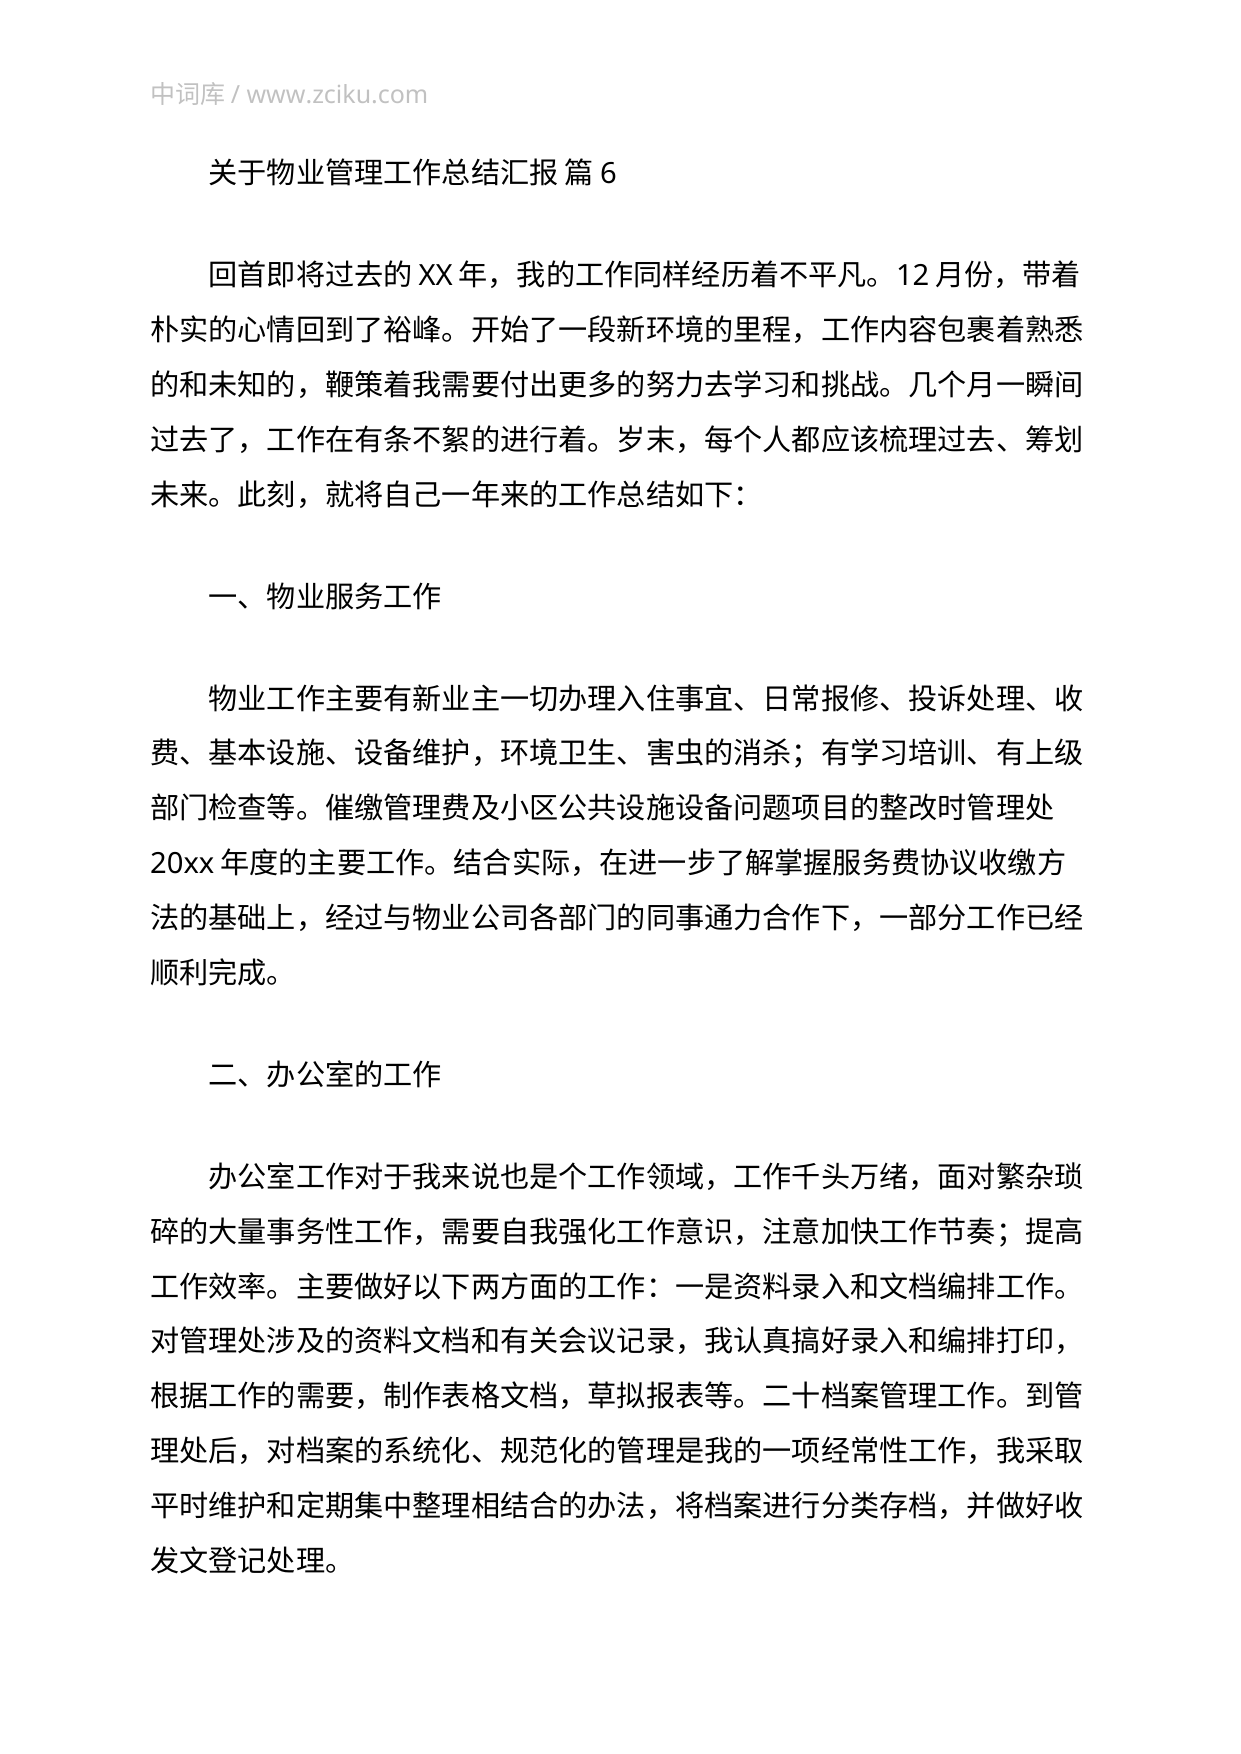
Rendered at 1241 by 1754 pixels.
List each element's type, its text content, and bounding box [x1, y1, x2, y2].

text 关于物业管理工作总结汇报 篇6 [150, 150, 1090, 192]
text 物业工作主要有新业主一切办理入住事宜、日常报修、投诉处理、收费、基本设施、设备维护，环境卫生、害虫的消杀；有学习培训、有上级部门检查等。催缴管理费及小区公共设施设备问题项目的整改时管理处20xx年度的主要工作。结合实际，在进一步了解掌握服务费协议收缴方法的基础上，经过与物业公司各部门的同事通力合作下，一部分工作已经顺利完成。 [150, 675, 1090, 992]
text 一、物业服务工作 [150, 573, 1090, 616]
text 回首即将过去的XX年，我的工作同样经历着不平凡。12月份，带着朴实的心情回到了裕峰。开始了一段新环境的里程，工作内容包裹着熟悉的和未知的，鞭策着我需要付出更多的努力去学习和挑战。几个月一瞬间过去了，工作在有条不絮的进行着。岁末，每个人都应该梳理过去、筹划未来。此刻，就将自己一年来的工作总结如下： [150, 252, 1090, 514]
text 二、办公室的工作 [150, 1052, 1090, 1094]
text 办公室工作对于我来说也是个工作领域，工作千头万绪，面对繁杂琐碎的大量事务性工作，需要自我强化工作意识，注意加快工作节奏；提高工作效率。主要做好以下两方面的工作：一是资料录入和文档编排工作。对管理处涉及的资料文档和有关会议记录，我认真搞好录入和编排打印，根据工作的需要，制作表格文档，草拟报表等。二十档案管理工作。到管理处后，对档案的系统化、规范化的管理是我的一项经常性工作，我采取平时维护和定期集中整理相结合的办法，将档案进行分类存档，并做好收发文登记处理。 [150, 1153, 1090, 1580]
